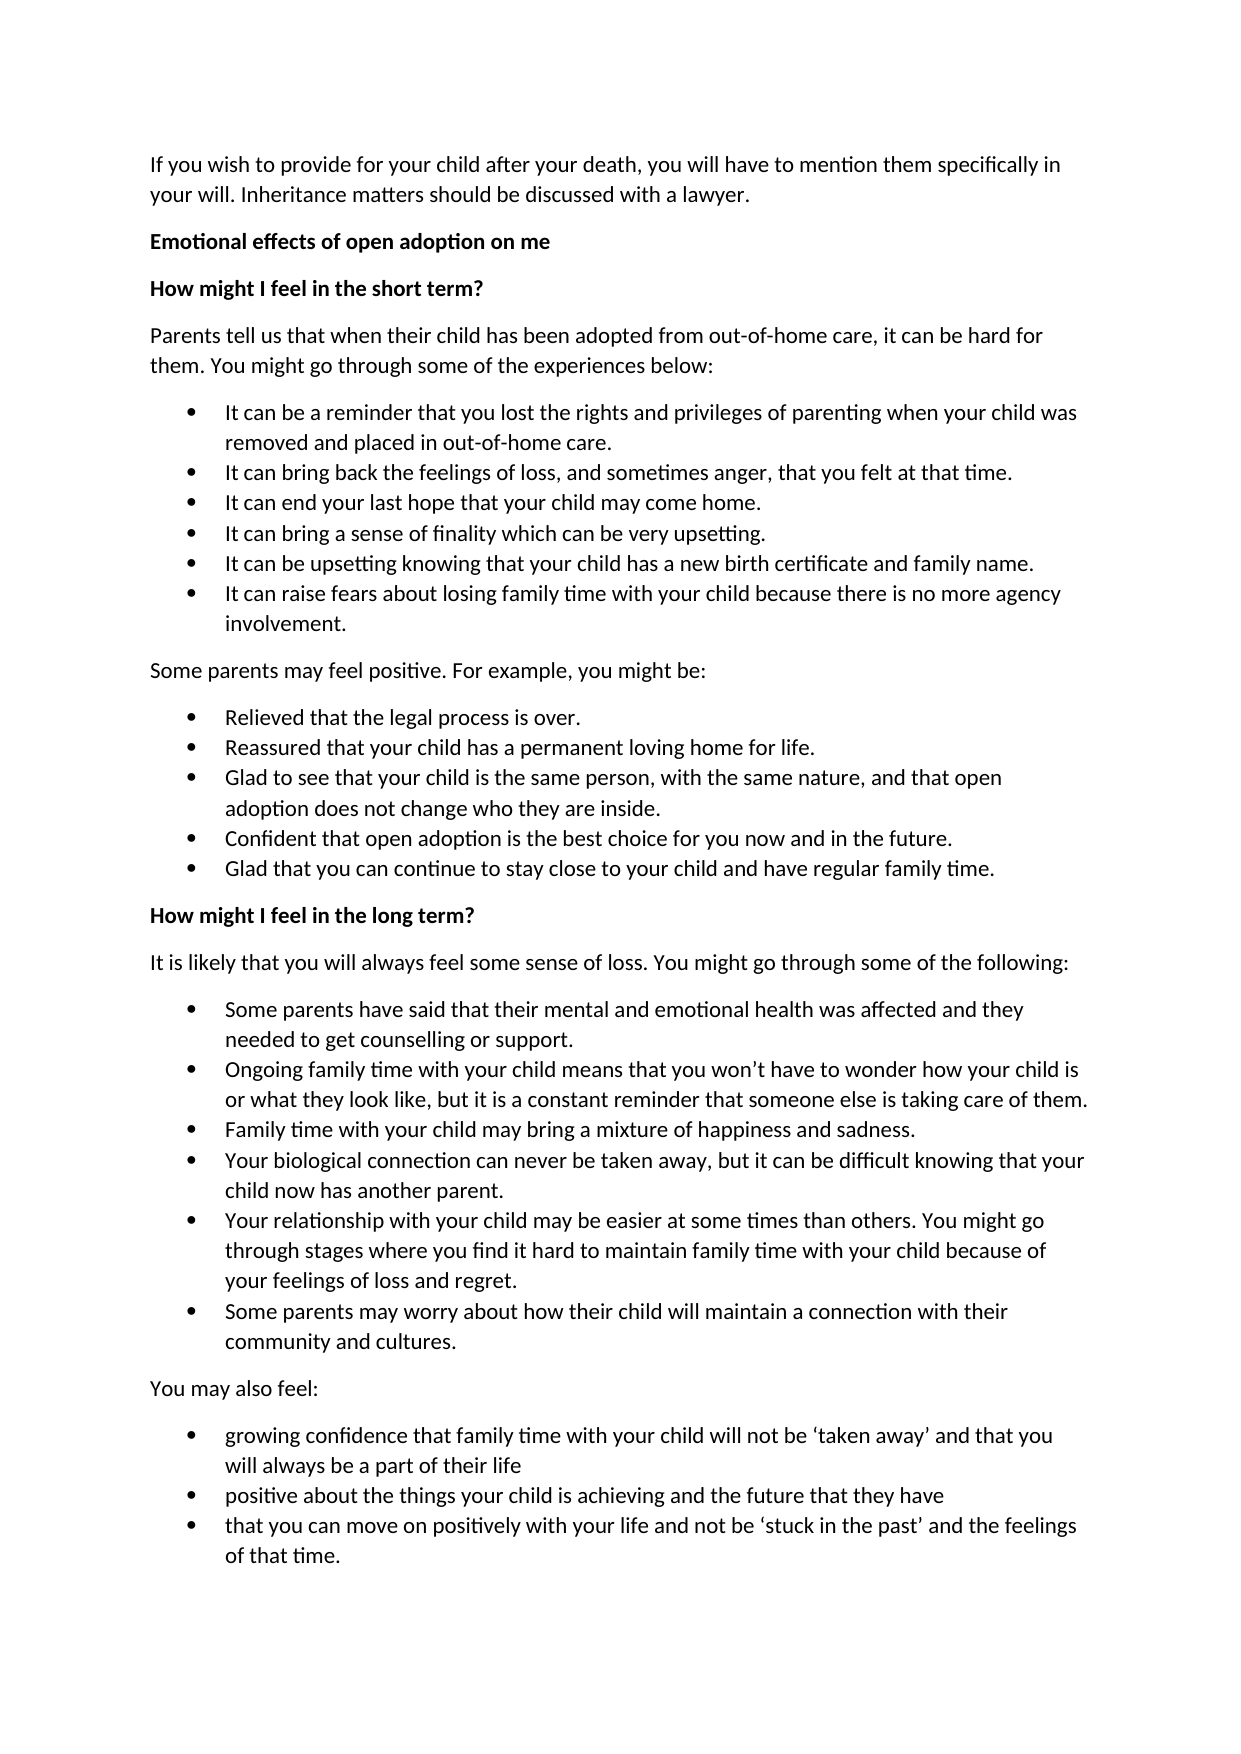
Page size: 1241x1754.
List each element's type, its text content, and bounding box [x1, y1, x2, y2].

text Emotional effects of open adoption on me [150, 227, 1090, 255]
list Confident that open adoption is the best choice for you now and in the future. [187, 824, 1090, 852]
text If you wish to provide for your child after your death, you will have to mention them specifically in your will. Inheritance matters should be discussed with a lawyer. [150, 150, 1090, 208]
list Your biological connection can never be taken away, but it can be difficult knowing that your child now has another parent. [187, 1146, 1090, 1204]
text You may also feel: [150, 1374, 1090, 1402]
list It can be upsetting knowing that your child has a new birth certificate and family name. [187, 549, 1090, 577]
text Some parents may feel positive. For example, you might be: [150, 656, 1090, 684]
text Parents tell us that when their child has been adopted from out-of-home care, it can be hard for them. You might go through some of the experiences below: [150, 321, 1090, 379]
text It is likely that you will always feel some sense of loss. You might go through some of the following: [150, 948, 1090, 976]
list It can be a reminder that you lost the rights and privileges of parenting when your child was removed and placed in out-of-home care. [187, 398, 1090, 456]
list Ongoing family time with your child means that you won’t have to wonder how your child is or what they look like, but it is a constant reminder that someone else is taking care of them. [187, 1055, 1090, 1113]
list It can end your last hope that your child may come home. [187, 488, 1090, 517]
text How might I feel in the short term? [150, 274, 1090, 302]
list positive about the things your child is achieving and the future that they have [187, 1481, 1090, 1509]
list Reassured that your child has a permanent loving home for life. [187, 733, 1090, 761]
list Some parents have said that their mental and emotional health was affected and they needed to get counselling or support. [187, 995, 1090, 1053]
list Glad to see that your child is the same person, with the same nature, and that open adoption does not change who they are inside. [187, 763, 1090, 822]
list Your relationship with your child may be easier at some times than others. You might go through stages where you find it hard to maintain family time with your child because of your feelings of loss and regret. [187, 1206, 1090, 1295]
text How might I feel in the long term? [150, 901, 1090, 929]
list Glad that you can continue to stay close to your child and have regular family time. [187, 854, 1090, 882]
list Family time with your child may bring a mixture of happiness and sadness. [187, 1116, 1090, 1144]
list It can bring a sense of finality which can be very upsetting. [187, 519, 1090, 547]
list growing confidence that family time with your child will not be ‘taken away’ and that you will always be a part of their life [187, 1421, 1090, 1479]
list It can bring back the feelings of loss, and sometimes anger, that you felt at that time. [187, 458, 1090, 486]
list that you can move on positively with your life and not be ‘stuck in the past’ and the feelings of that time. [187, 1511, 1090, 1570]
list It can raise fears about losing family time with your child because there is no more agency involvement. [187, 579, 1090, 637]
list Some parents may worry about how their child will maintain a connection with their community and cultures. [187, 1297, 1090, 1355]
list Relieved that the legal process is over. [187, 703, 1090, 731]
